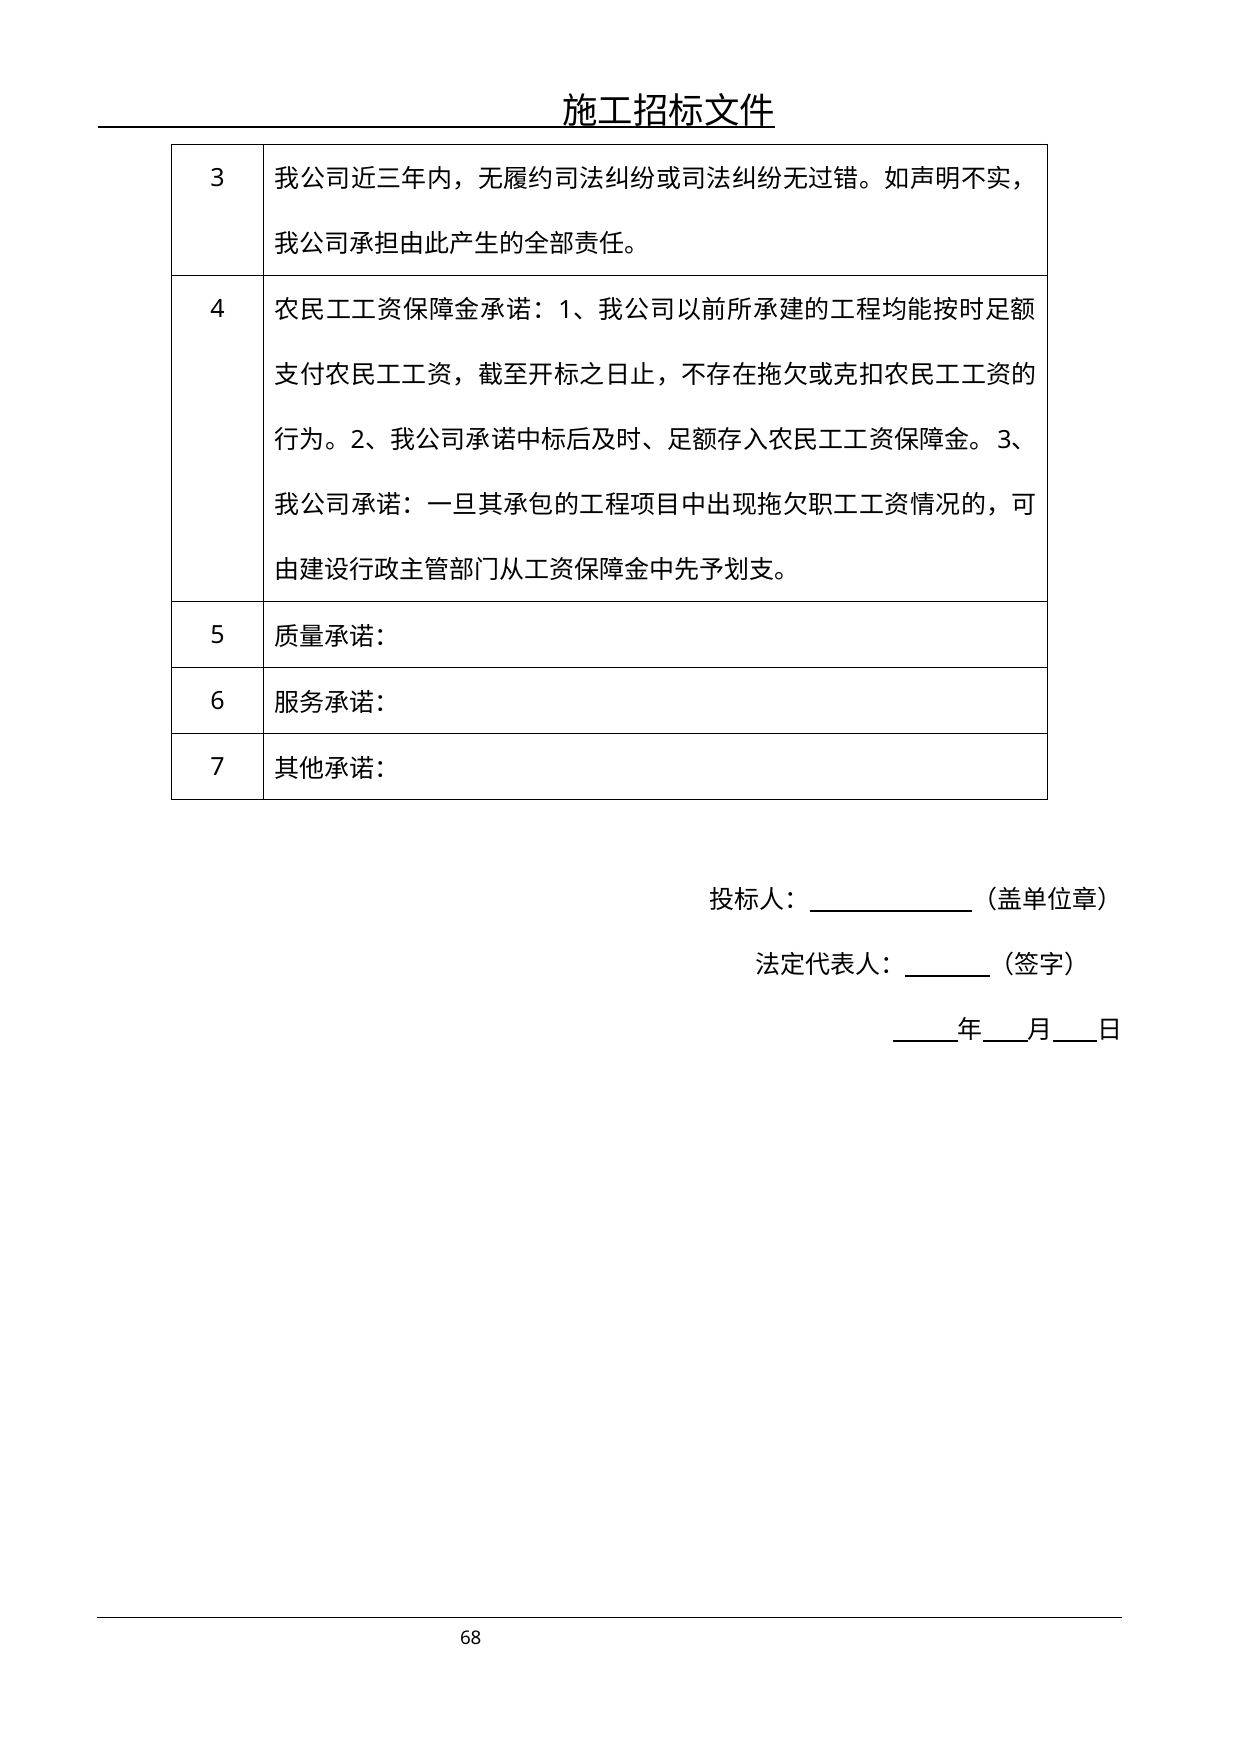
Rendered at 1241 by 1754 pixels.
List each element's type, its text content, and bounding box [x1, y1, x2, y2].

table_cell 5 [172, 602, 263, 667]
text 法定代表人： （签字） [97, 930, 1089, 995]
table_cell 我公司近三年内，无履约司法纠纷或司法纠纷无过错。如声明不实，我公司承担由此产生的全部责任。 [264, 145, 1047, 274]
table_cell 6 [172, 668, 263, 733]
table_cell 服务承诺： [264, 668, 1047, 733]
table_cell 其他承诺： [264, 734, 1047, 799]
table_cell 农民工工资保障金承诺：1、我公司以前所承建的工程均能按时足额支付农民工工资，截至开标之日止，不存在拖欠或克扣农民工工资的行为。2、我公司承诺中标后及时、足额存入农民工工资保障金。3、我公司承诺：一旦其承包的工程项目中出现拖欠职工工资情况的，可由建设行政主管部门从工资保障金中先予划支。 [264, 276, 1047, 601]
table_cell 3 [172, 145, 263, 274]
table_cell 7 [172, 734, 263, 799]
table_cell 4 [172, 276, 263, 601]
table_cell 质量承诺： [264, 602, 1047, 667]
text 投标人： （盖单位章） [97, 865, 1122, 930]
text 年 月 日 [97, 995, 1122, 1060]
